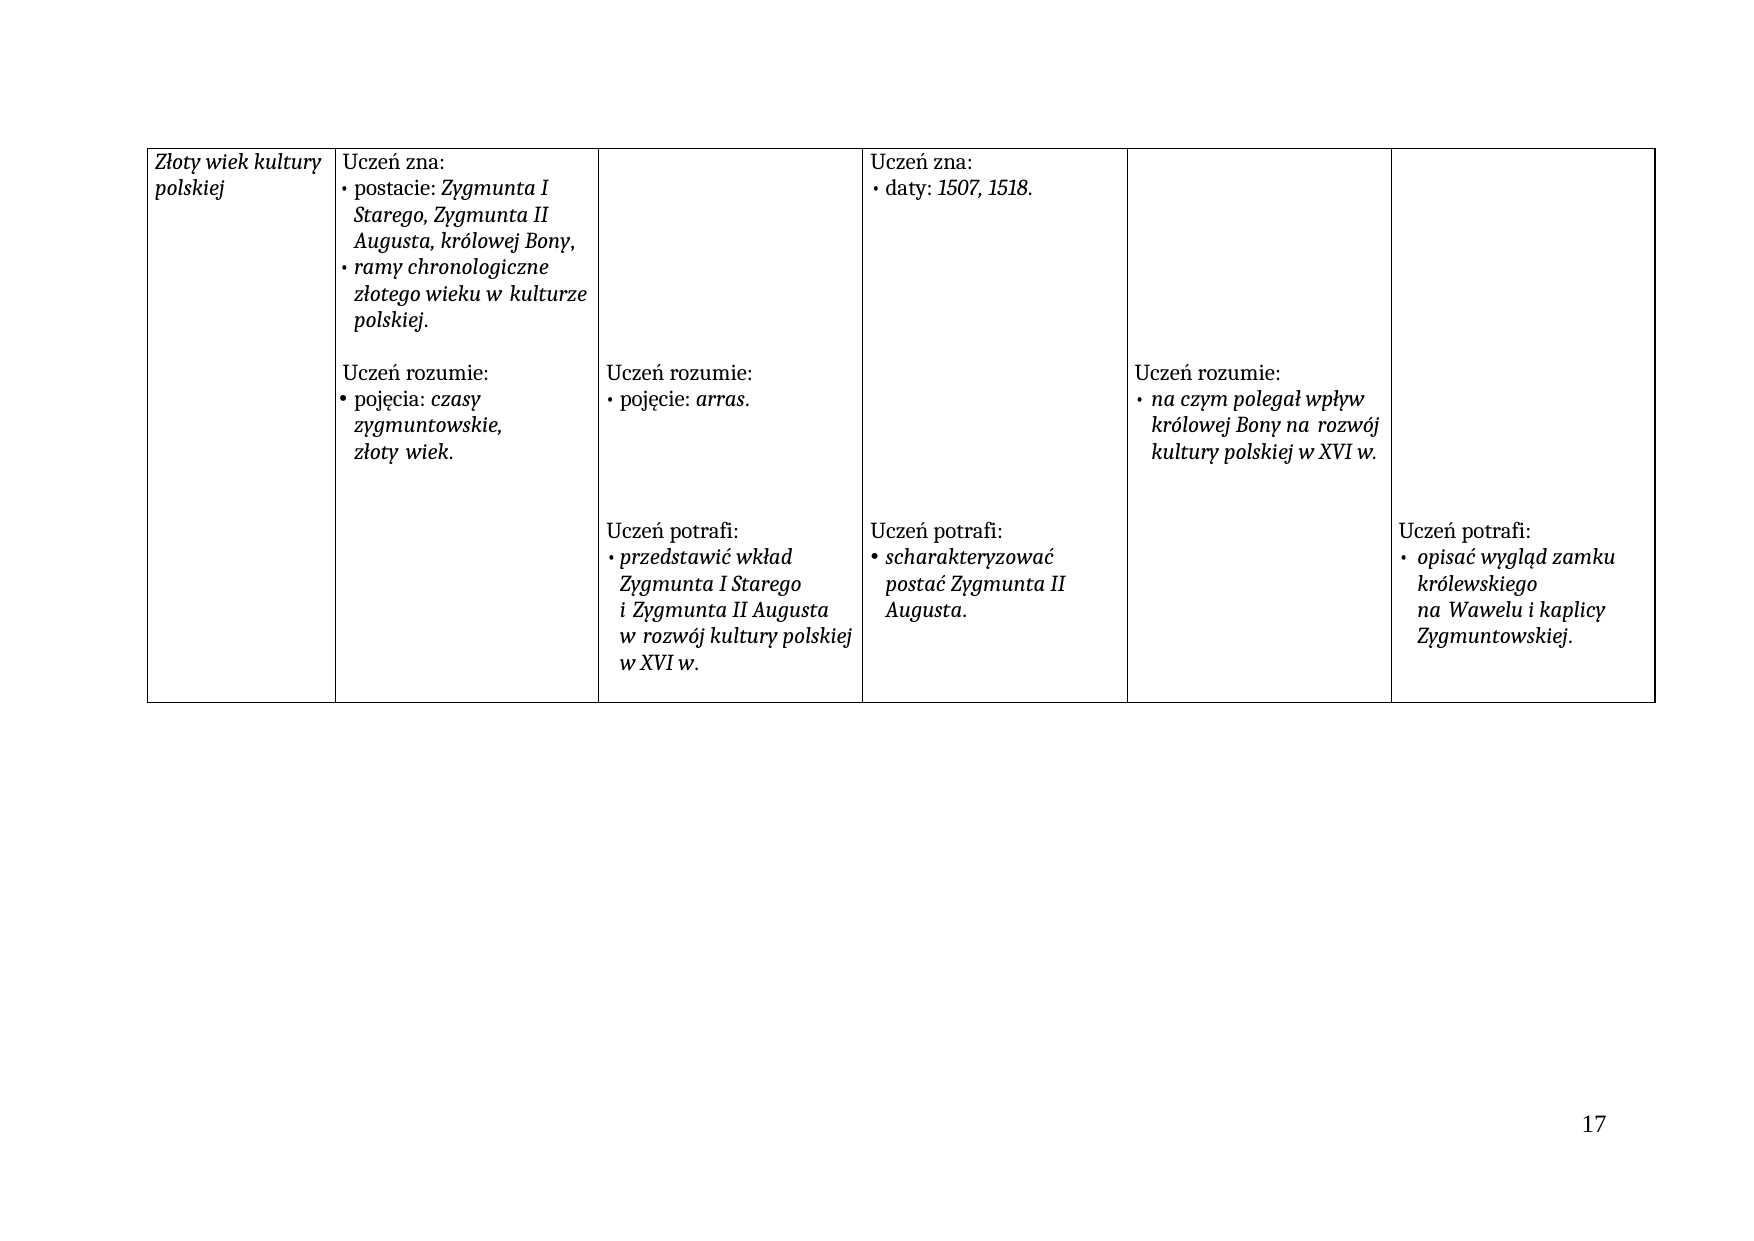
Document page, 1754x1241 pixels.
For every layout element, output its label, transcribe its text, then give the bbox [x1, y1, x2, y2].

table_header Uczeń zna: postacie: Zygmunta I Starego, Zygmunta II Augusta, królowej Bony, ramy chronologiczne złotego wieku w kulturze polskiej. Uczeń rozumie: pojęcia: czasy zygmuntowskie, złoty wiek. [336, 149, 598, 702]
table_header Uczeń rozumie: na czym polegał wpływ królowej Bony na rozwój kultury polskiej w XVI w. [1128, 149, 1391, 702]
table_header Złoty wiek kultury polskiej [148, 149, 335, 702]
table_header Uczeń rozumie: pojęcie: arras. Uczeń potrafi: przedstawić wkład Zygmunta I Starego i Zygmunta II Augusta w rozwój kultury polskiej w XVI w. [599, 149, 862, 702]
table_header Uczeń potrafi: opisać wygląd zamku królewskiego na Wawelu i kaplicy Zygmuntowskiej. [1392, 149, 1654, 702]
table_header Uczeń zna: daty: 1507, 1518. Uczeń potrafi: scharakteryzować postać Zygmunta II Augusta. [863, 149, 1127, 702]
